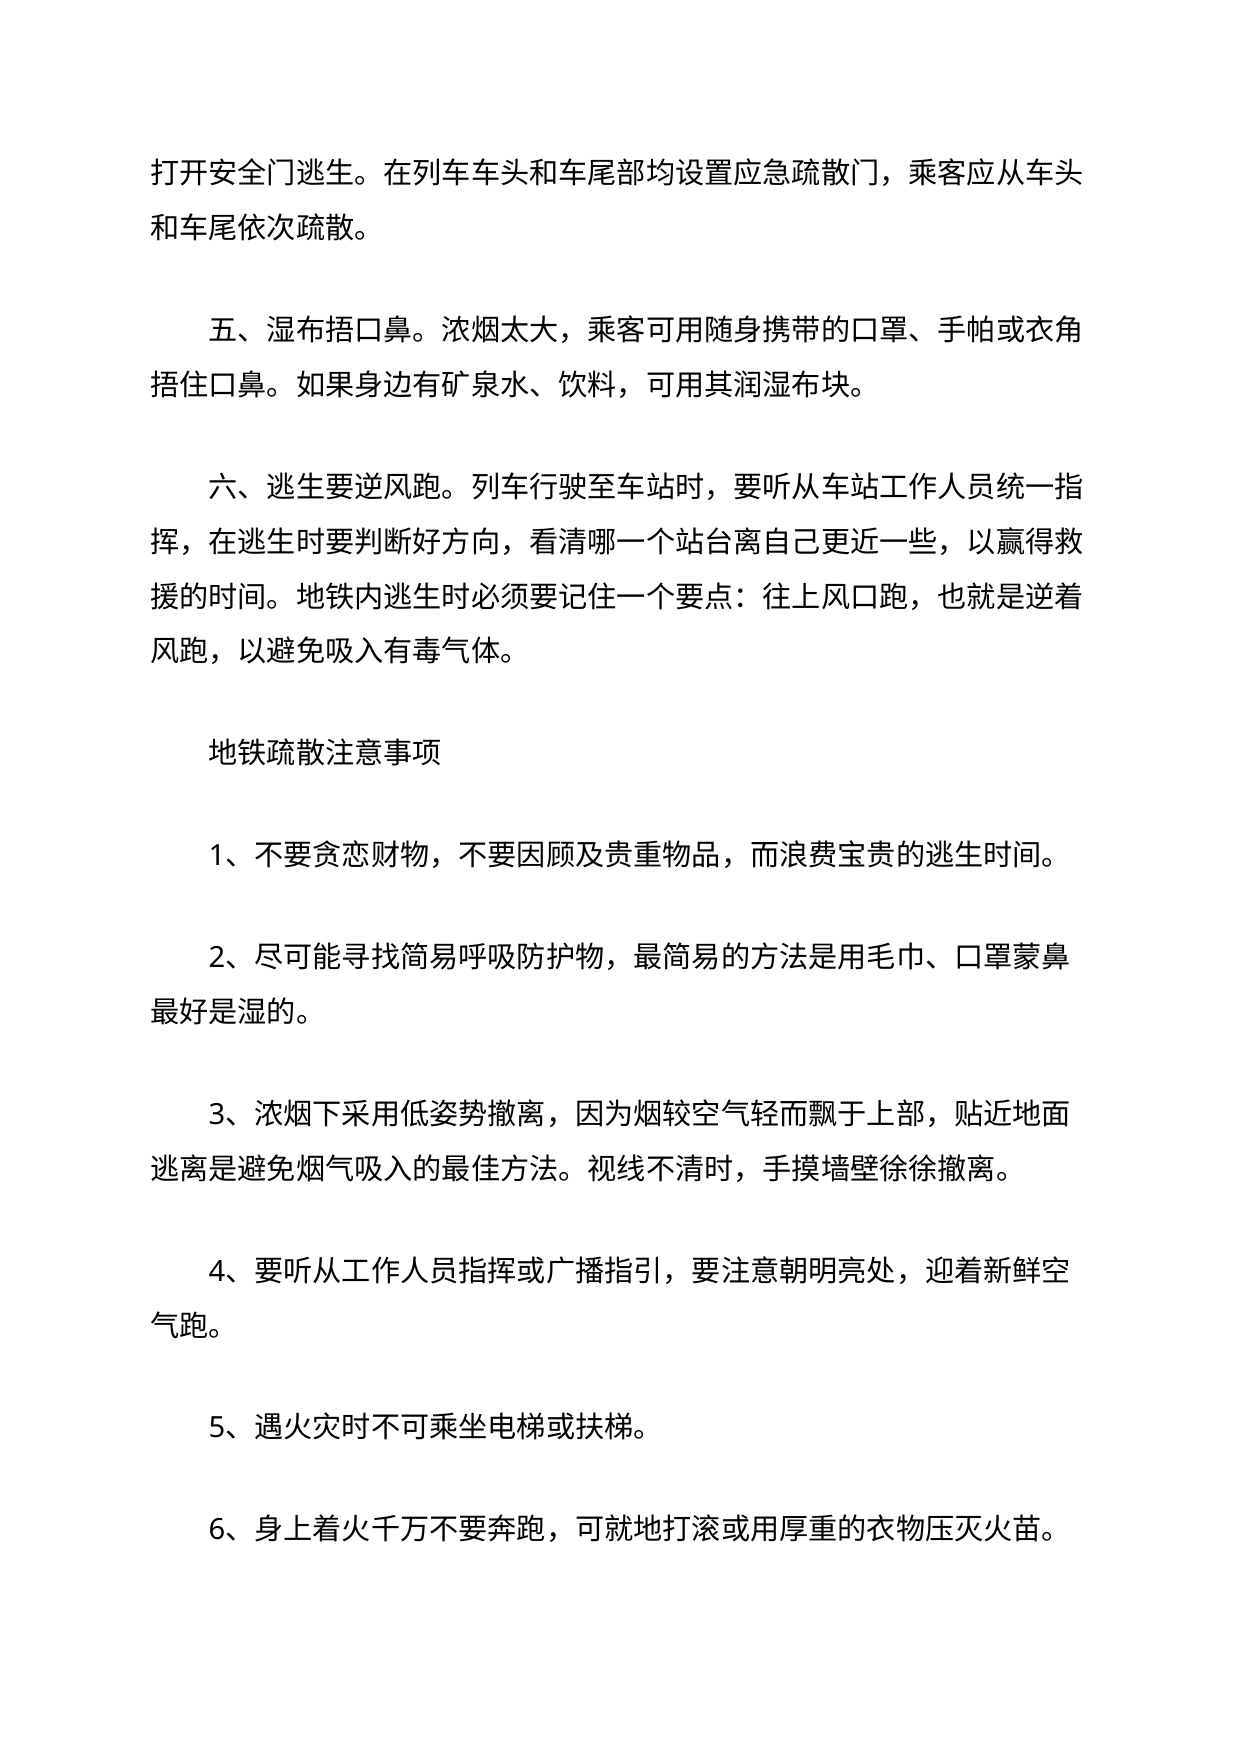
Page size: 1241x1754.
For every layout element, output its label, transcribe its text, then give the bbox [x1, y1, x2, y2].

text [150, 150, 1090, 247]
text 地铁疏散注意事项 [150, 730, 1090, 772]
text 六、逃生要逆风跑。列车行驶至车站时，要听从车站工作人员统一指挥，在逃生时要判断好方向，看清哪一个站台离自己更近一些，以赢得救援的时间。地铁内逃生时必须要记住一个要点：往上风口跑，也就是逆着风跑，以避免吸入有毒气体。 [150, 463, 1090, 670]
text 4、要听从工作人员指挥或广播指引，要注意朝明亮处，迎着新鲜空气跑。 [150, 1247, 1090, 1344]
text 3、浓烟下采用低姿势撤离，因为烟较空气轻而飘于上部，贴近地面逃离是避免烟气吸入的最佳方法。视线不清时，手摸墙壁徐徐撤离。 [150, 1090, 1090, 1188]
text 五、湿布捂口鼻。浓烟太大，乘客可用随身携带的口罩、手帕或衣角捂住口鼻。如果身边有矿泉水、饮料，可用其润湿布块。 [150, 307, 1090, 404]
text 2、尽可能寻找简易呼吸防护物，最简易的方法是用毛巾、口罩蒙鼻最好是湿的。 [150, 933, 1090, 1031]
text 1、不要贪恋财物，不要因顾及贵重物品，而浪费宝贵的逃生时间。 [150, 832, 1090, 874]
text 6、身上着火千万不要奔跑，可就地打滚或用厚重的衣物压灭火苗。 [150, 1506, 1090, 1548]
text 5、遇火灾时不可乘坐电梯或扶梯。 [150, 1404, 1090, 1446]
